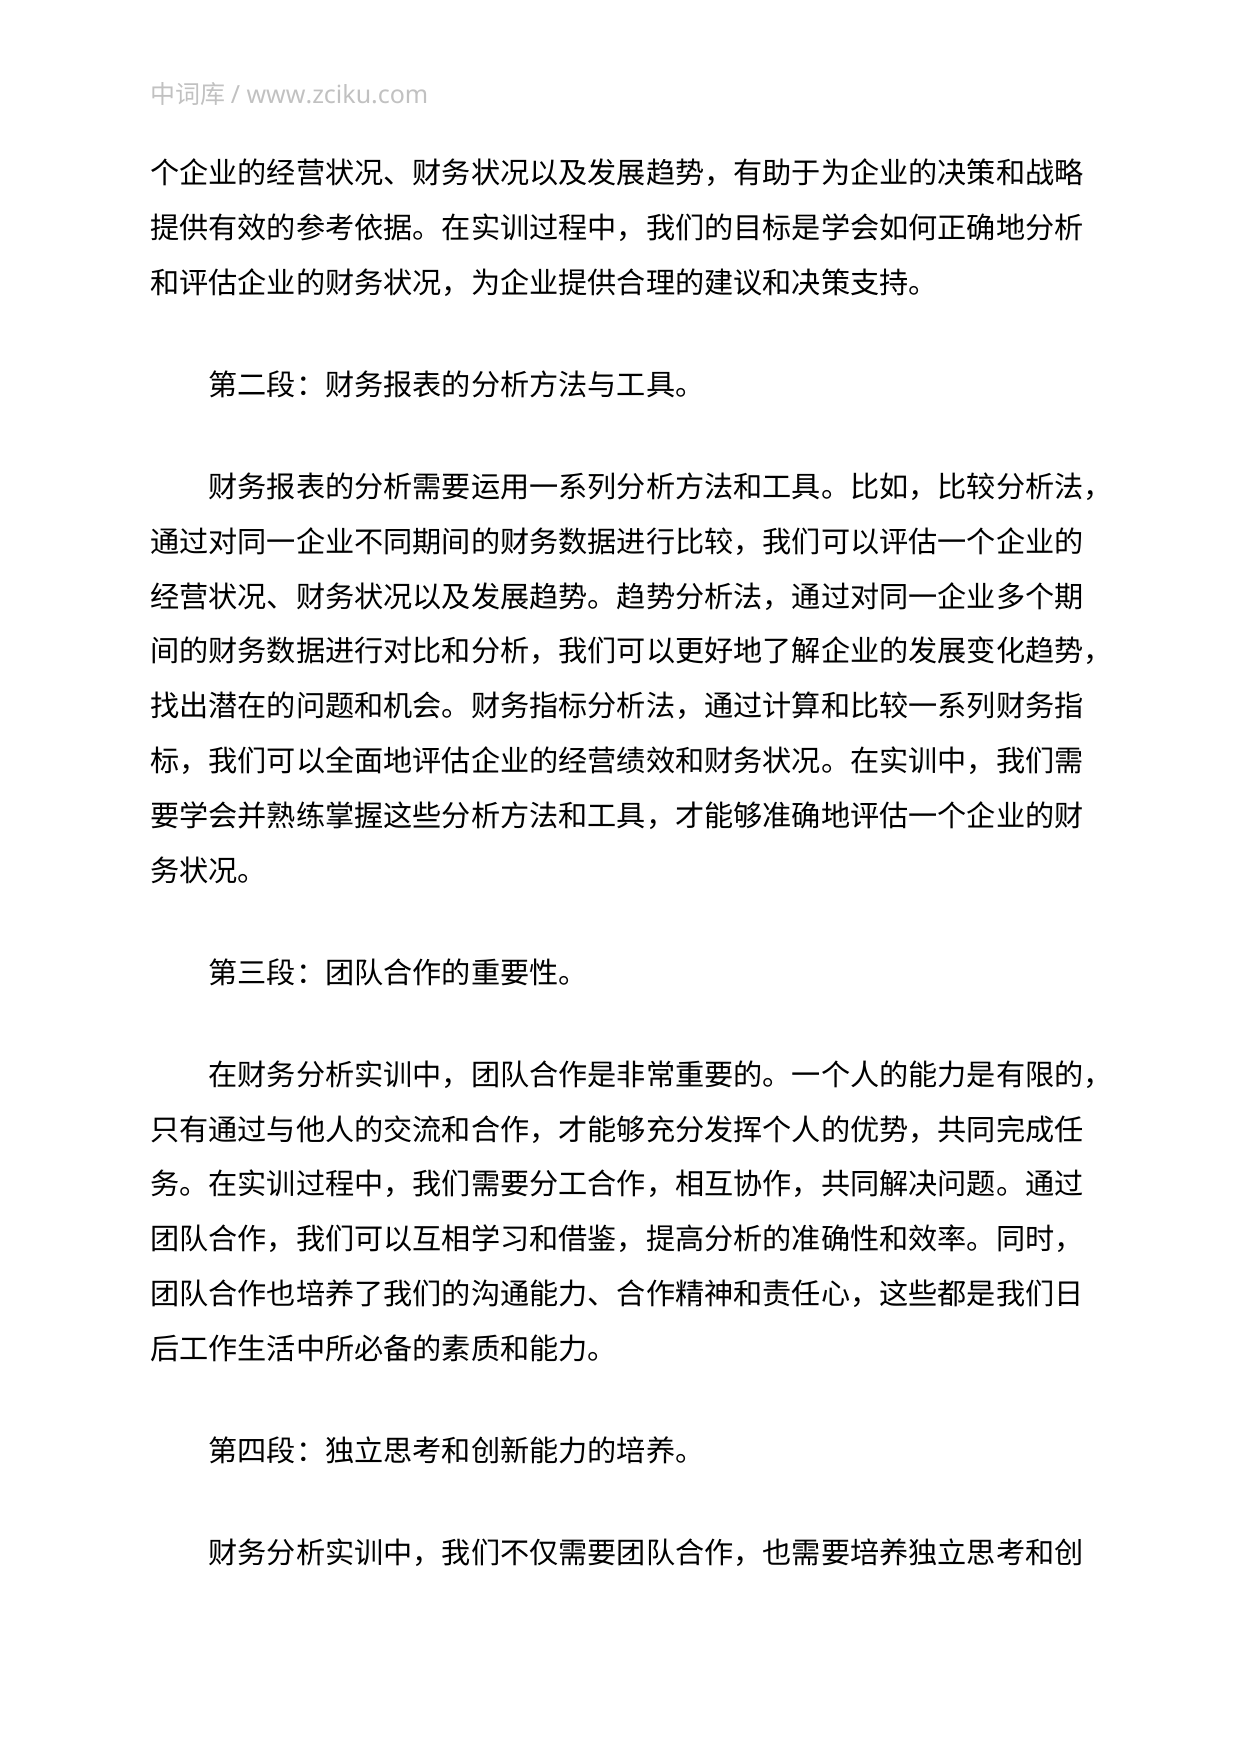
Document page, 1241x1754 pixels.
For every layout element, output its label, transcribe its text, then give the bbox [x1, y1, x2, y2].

text 第三段：团队合作的重要性。 [150, 949, 1090, 992]
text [150, 150, 1090, 302]
text 财务报表的分析需要运用一系列分析方法和工具。比如，比较分析法，通过对同一企业不同期间的财务数据进行比较，我们可以评估一个企业的经营状况、财务状况以及发展趋势。趋势分析法，通过对同一企业多个期间的财务数据进行对比和分析，我们可以更好地了解企业的发展变化趋势，找出潜在的问题和机会。财务指标分析法，通过计算和比较一系列财务指标，我们可以全面地评估企业的经营绩效和财务状况。在实训中，我们需要学会并熟练掌握这些分析方法和工具，才能够准确地评估一个企业的财务状况。 [150, 463, 1090, 890]
text 第四段：独立思考和创新能力的培养。 [150, 1427, 1090, 1470]
text 在财务分析实训中，团队合作是非常重要的。一个人的能力是有限的，只有通过与他人的交流和合作，才能够充分发挥个人的优势，共同完成任务。在实训过程中，我们需要分工合作，相互协作，共同解决问题。通过团队合作，我们可以互相学习和借鉴，提高分析的准确性和效率。同时，团队合作也培养了我们的沟通能力、合作精神和责任心，这些都是我们日后工作生活中所必备的素质和能力。 [150, 1051, 1090, 1368]
text 第二段：财务报表的分析方法与工具。 [150, 362, 1090, 404]
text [150, 1529, 1090, 1571]
